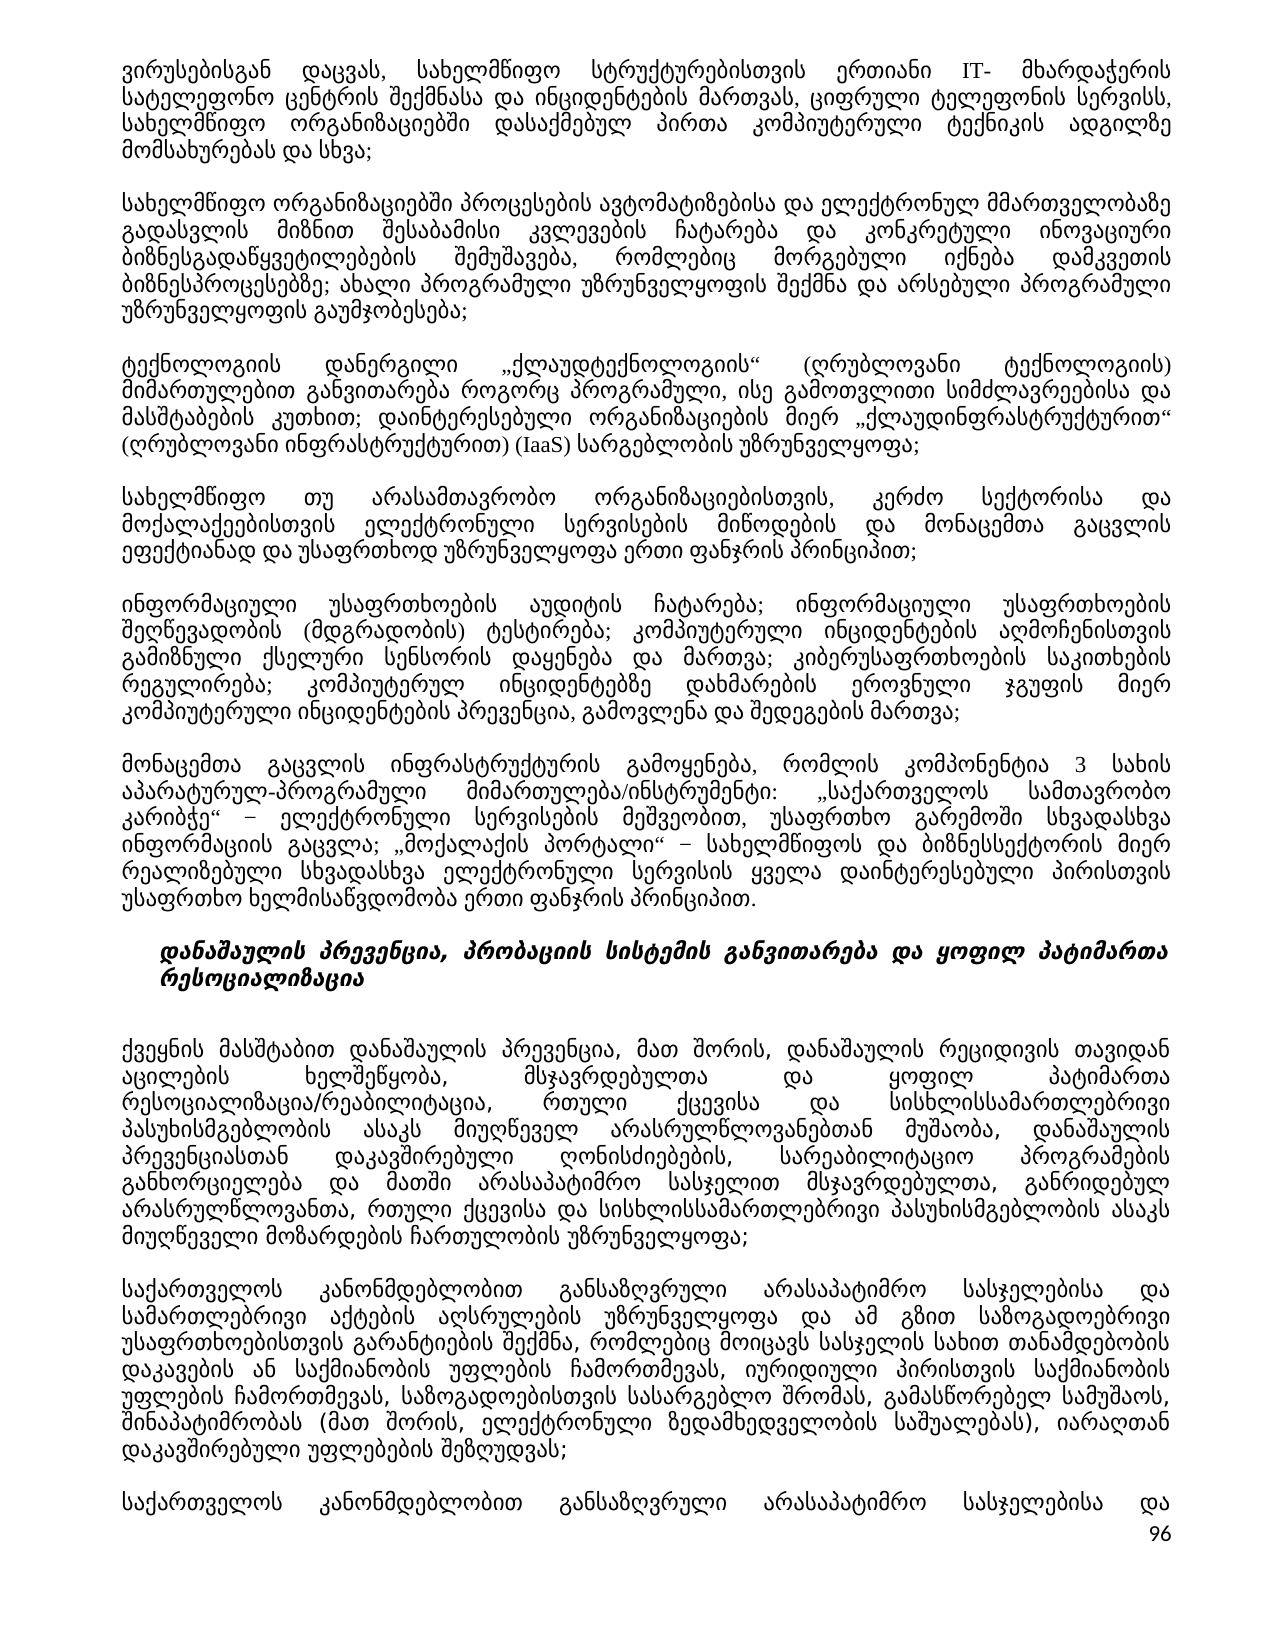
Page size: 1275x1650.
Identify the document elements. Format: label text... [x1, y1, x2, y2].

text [121, 1036, 1171, 1516]
subtitle დანაშაულის პრევენცია, პრობაციის სისტემის განვითარება და ყოფილ პატიმართა რესოციალიზაცია [159, 912, 1171, 992]
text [121, 57, 1171, 912]
